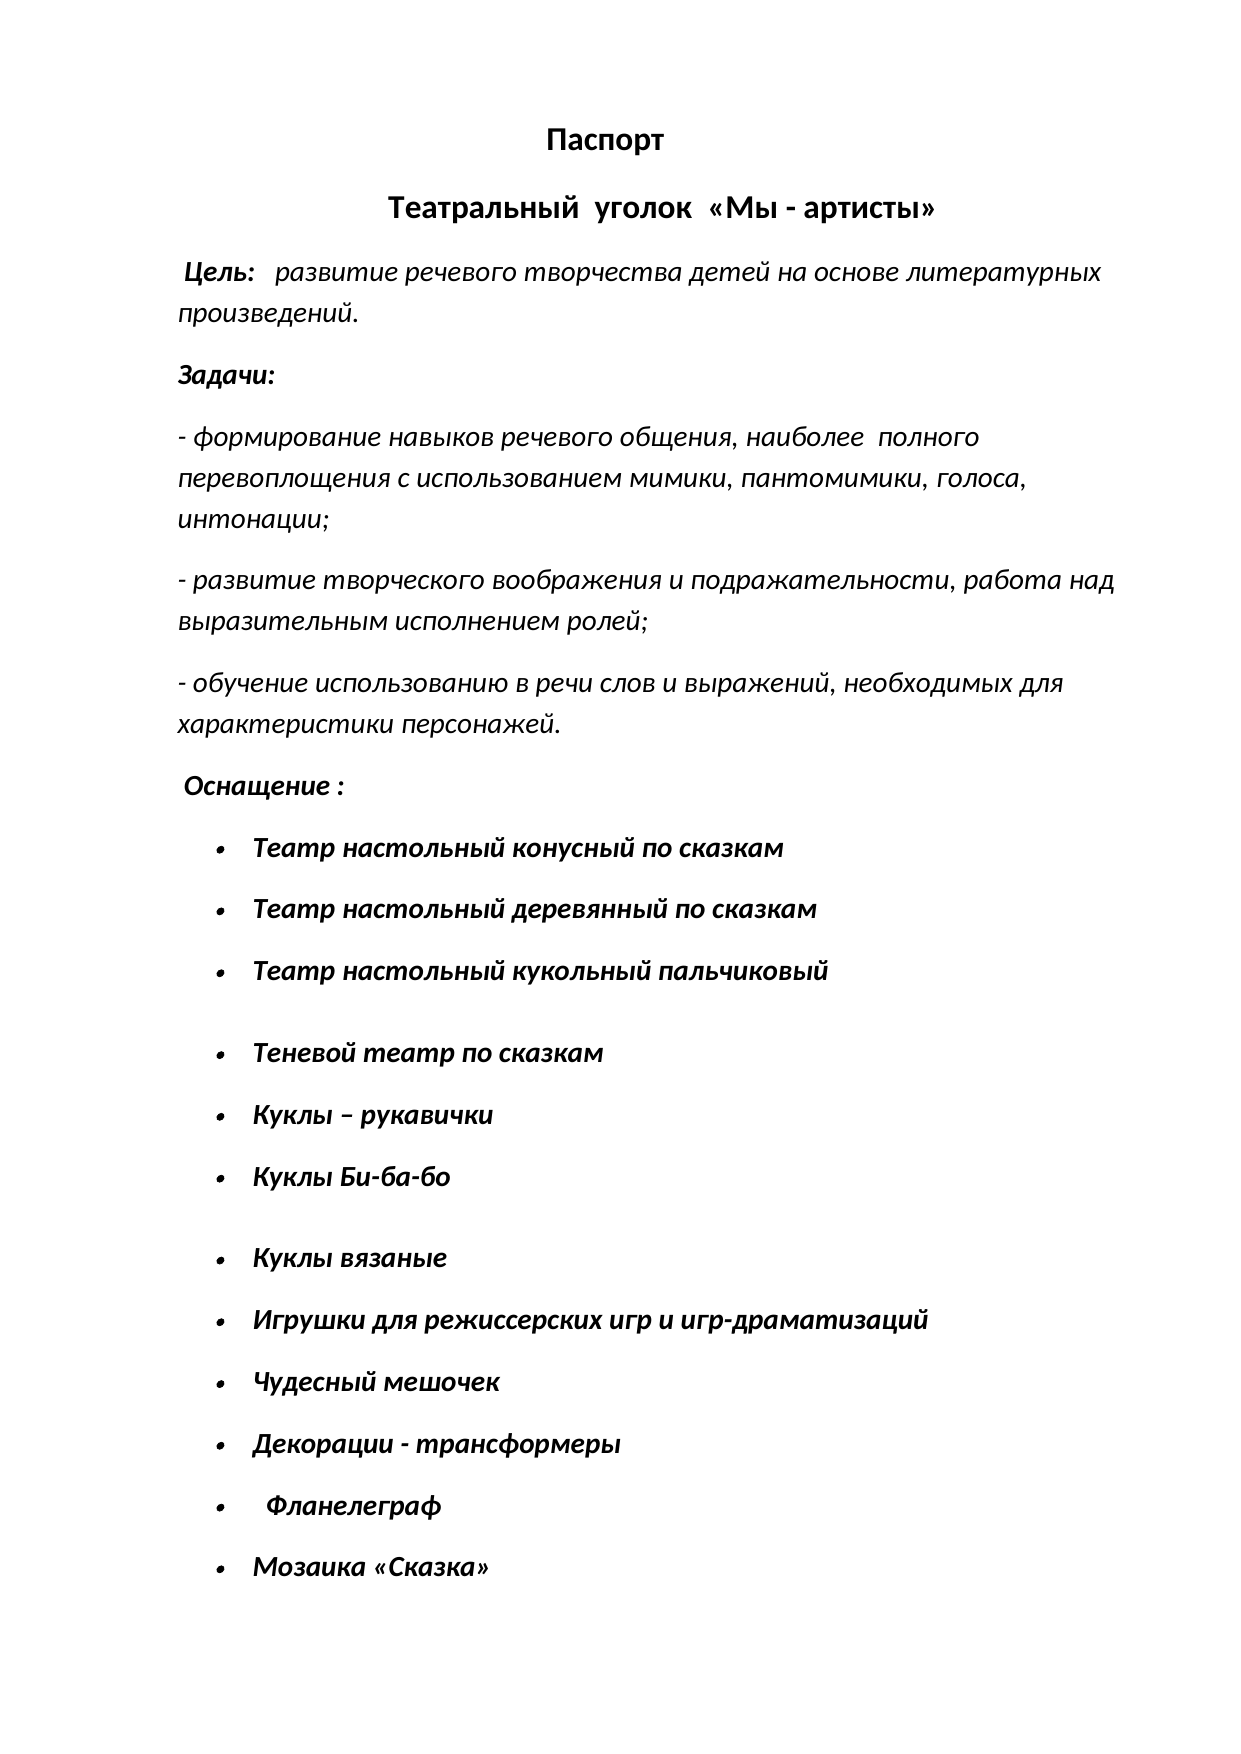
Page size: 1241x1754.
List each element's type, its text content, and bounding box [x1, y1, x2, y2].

list Чудесный мешочек [215, 1363, 1152, 1399]
text Цель: развитие речевого творчества детей на основе литературных произведений. [177, 253, 1152, 330]
text Задачи: [177, 356, 1152, 392]
list Фланелеграф [215, 1487, 1152, 1522]
text - обучение использованию в речи слов и выражений, необходимых для характеристики персонажей. [177, 664, 1152, 741]
text - развитие творческого воображения и подражательности, работа над выразительным исполнением ролей; [177, 561, 1152, 638]
list Теневой театр по сказкам [215, 1034, 1152, 1070]
list Куклы вязаные [215, 1239, 1152, 1275]
list Театр настольный конусный по сказкам [215, 829, 1152, 864]
list Театр настольный деревянный по сказкам [215, 890, 1152, 926]
text Паспорт [177, 118, 1152, 159]
text Театральный уголок «Мы - артисты» [177, 186, 1152, 226]
text - формирование навыков речевого общения, наиболее полного перевоплощения с использованием мимики, пантомимики, голоса, интонации; [177, 418, 1152, 535]
list Куклы Би-ба-бо [215, 1158, 1152, 1193]
list Декорации - трансформеры [215, 1425, 1152, 1460]
list Театр настольный кукольный пальчиковый [215, 952, 1152, 988]
list Куклы – рукавички [215, 1096, 1152, 1131]
text Оснащение : [177, 767, 1152, 802]
list Мозаика «Сказка» [215, 1548, 1152, 1584]
list Игрушки для режиссерских игр и игр-драматизаций [215, 1301, 1152, 1337]
